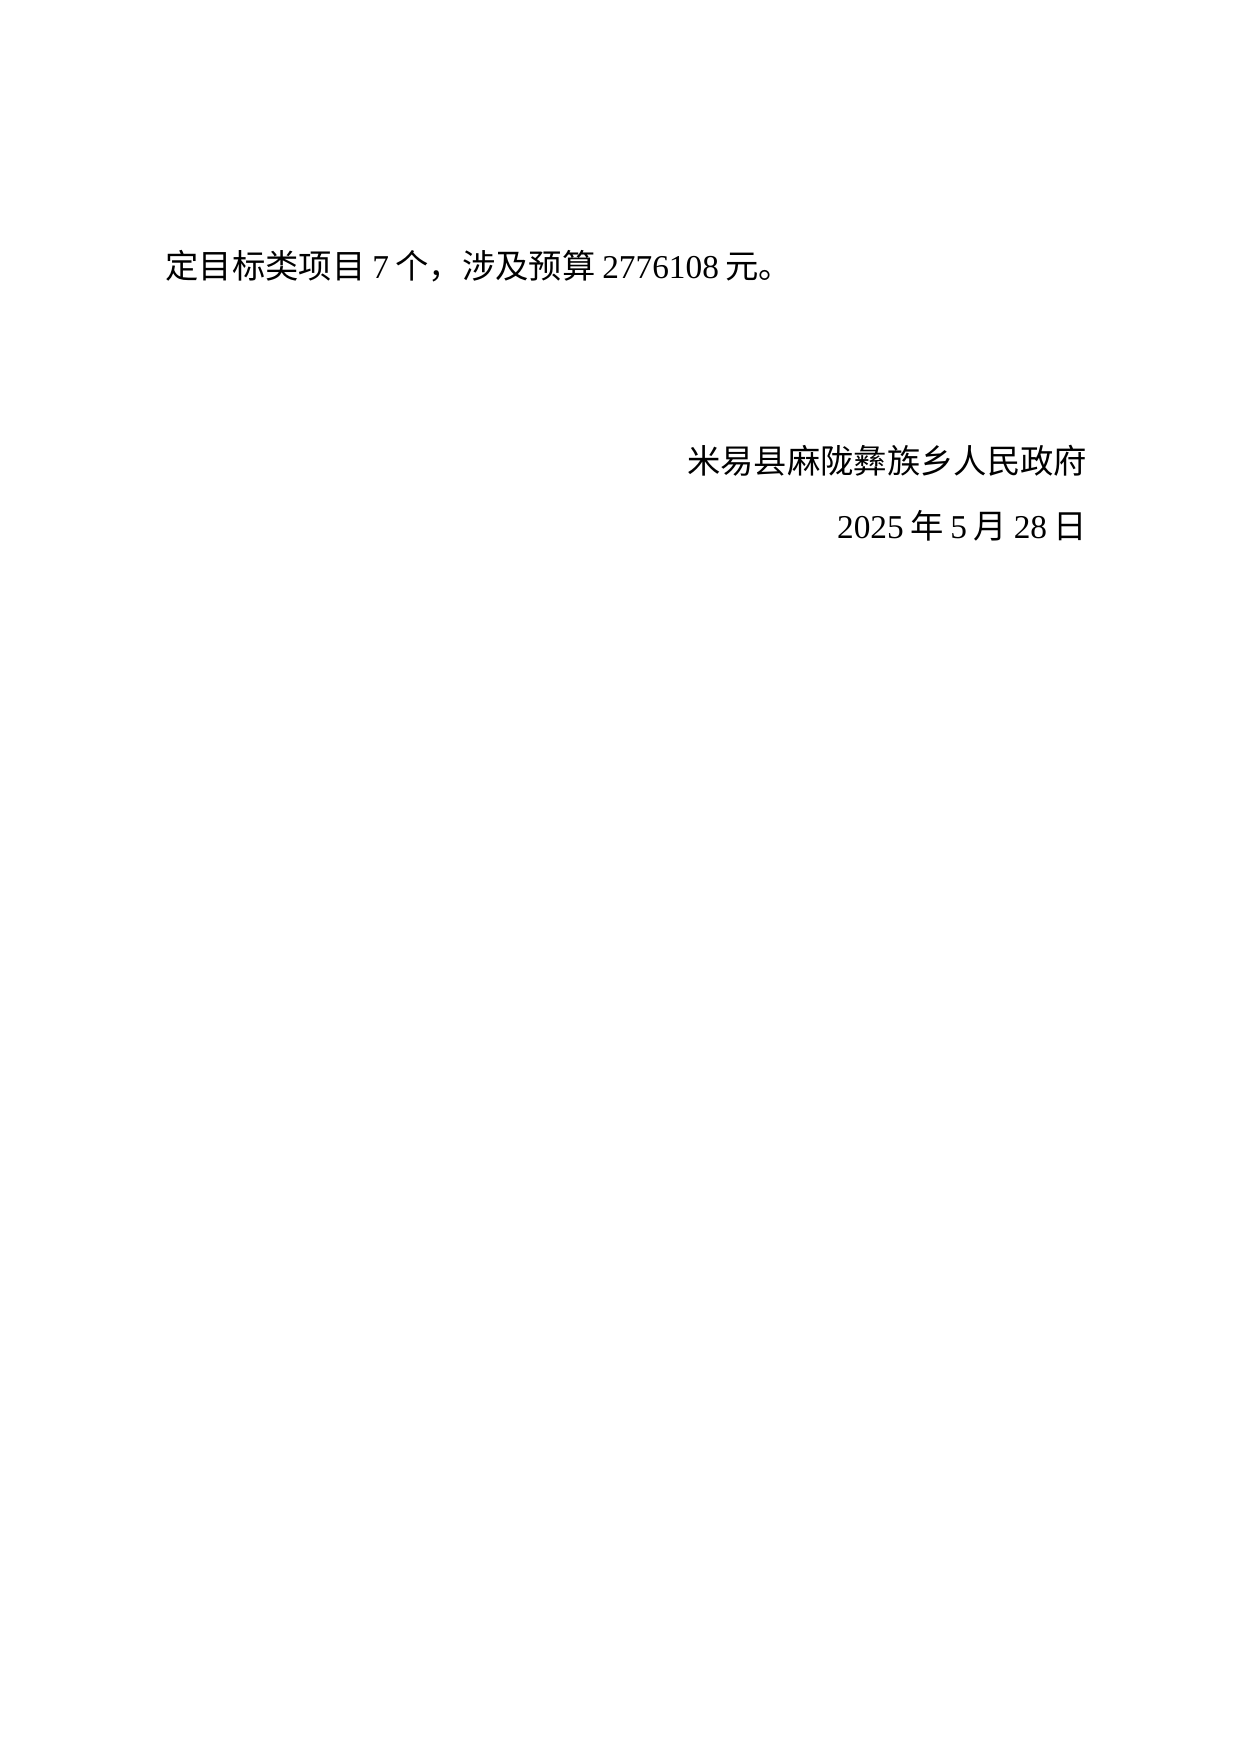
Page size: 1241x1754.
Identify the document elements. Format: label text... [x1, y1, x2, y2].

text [165, 231, 1087, 296]
text 米易县麻陇彝族乡人民政府 [165, 426, 1087, 491]
text 2025年5月28日 [165, 491, 1087, 556]
